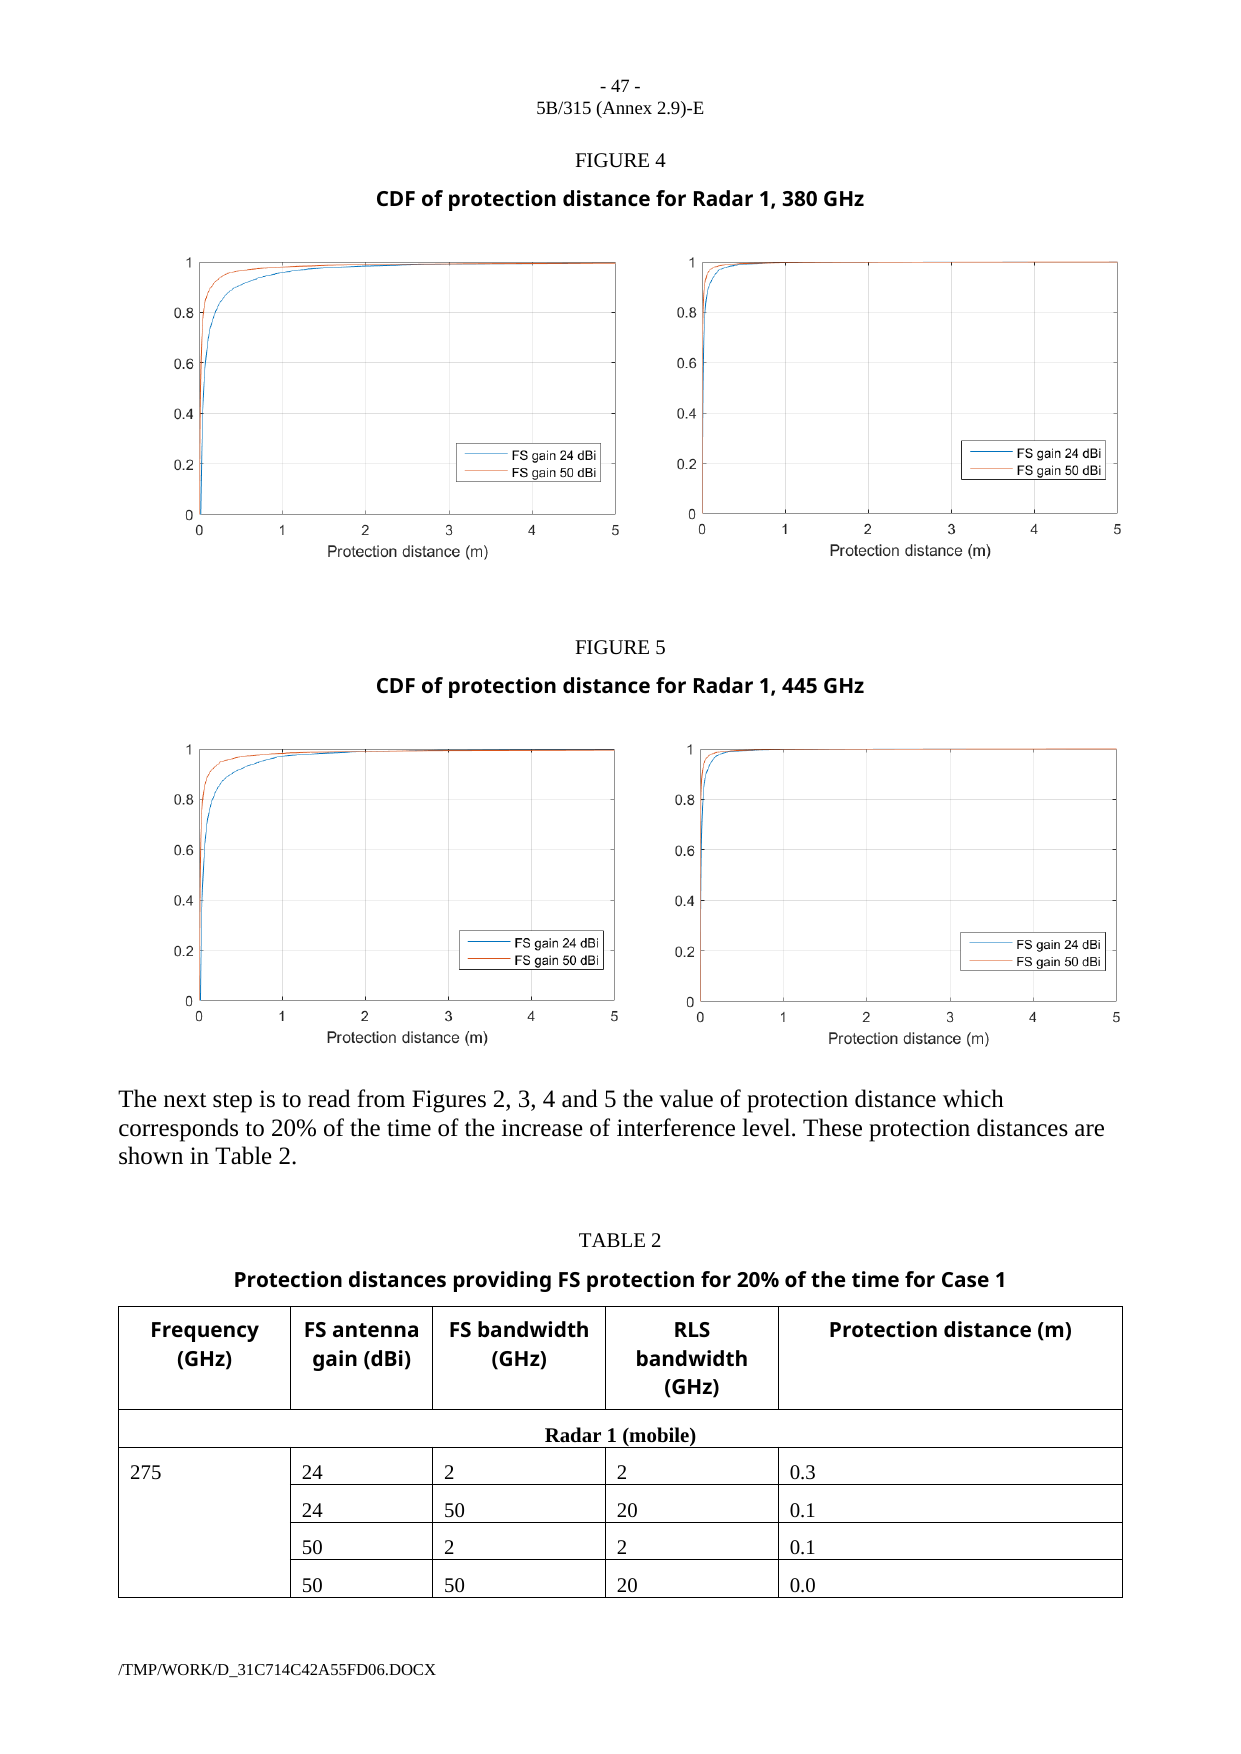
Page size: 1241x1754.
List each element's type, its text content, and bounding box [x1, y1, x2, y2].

table_cell 50 [291, 1560, 432, 1597]
title CDF of protection distance for Radar 1, 380 GHz [118, 184, 1122, 213]
picture [630, 724, 1123, 1047]
table_cell 50 [433, 1560, 605, 1597]
picture [632, 237, 1123, 559]
table_cell 50 [291, 1523, 432, 1559]
picture [129, 724, 619, 1046]
table_cell 20 [606, 1560, 778, 1597]
table_header RLS bandwidth (GHz) [606, 1307, 778, 1409]
table_cell 0.1 [779, 1523, 1122, 1559]
table_header [118, 712, 619, 1071]
table_cell 0.0 [779, 1560, 1122, 1597]
title Protection distances providing FS protection for 20% of the time for Case 1 [118, 1265, 1122, 1293]
table_cell 2 [433, 1523, 605, 1559]
table_cell 50 [433, 1485, 605, 1522]
title CDF of protection distance for Radar 1, 445 GHz [118, 671, 1122, 699]
text The next step is to read from Figures 2, 3, 4 and 5 the value of protection distance which corresponds to 20% of the time of the increase of interference level. These protection distances are shown in Table 2. [118, 1084, 1122, 1170]
text Figure 5 [118, 634, 1122, 659]
table_cell 275 [119, 1448, 290, 1597]
table_header Frequency (GHz) [119, 1307, 290, 1409]
table_header [619, 712, 1122, 1071]
table_header FS antenna gain (dBi) [291, 1307, 432, 1409]
table_header Protection distance (m) [779, 1307, 1122, 1409]
table_cell 2 [606, 1448, 778, 1484]
table_cell 0.1 [779, 1485, 1122, 1522]
picture [129, 237, 622, 560]
table_cell Radar 1 (mobile) [119, 1410, 1122, 1447]
table_header [118, 225, 621, 584]
table_cell 20 [606, 1485, 778, 1522]
text TABLE 2 [118, 1228, 1122, 1252]
table_cell 24 [291, 1485, 432, 1522]
table_cell 24 [291, 1448, 432, 1484]
table_cell 0.3 [779, 1448, 1122, 1484]
table_header [621, 225, 1122, 584]
table_cell 2 [606, 1523, 778, 1559]
text Figure 4 [118, 148, 1122, 172]
table_cell 2 [433, 1448, 605, 1484]
table_header FS bandwidth (GHz) [433, 1307, 605, 1409]
